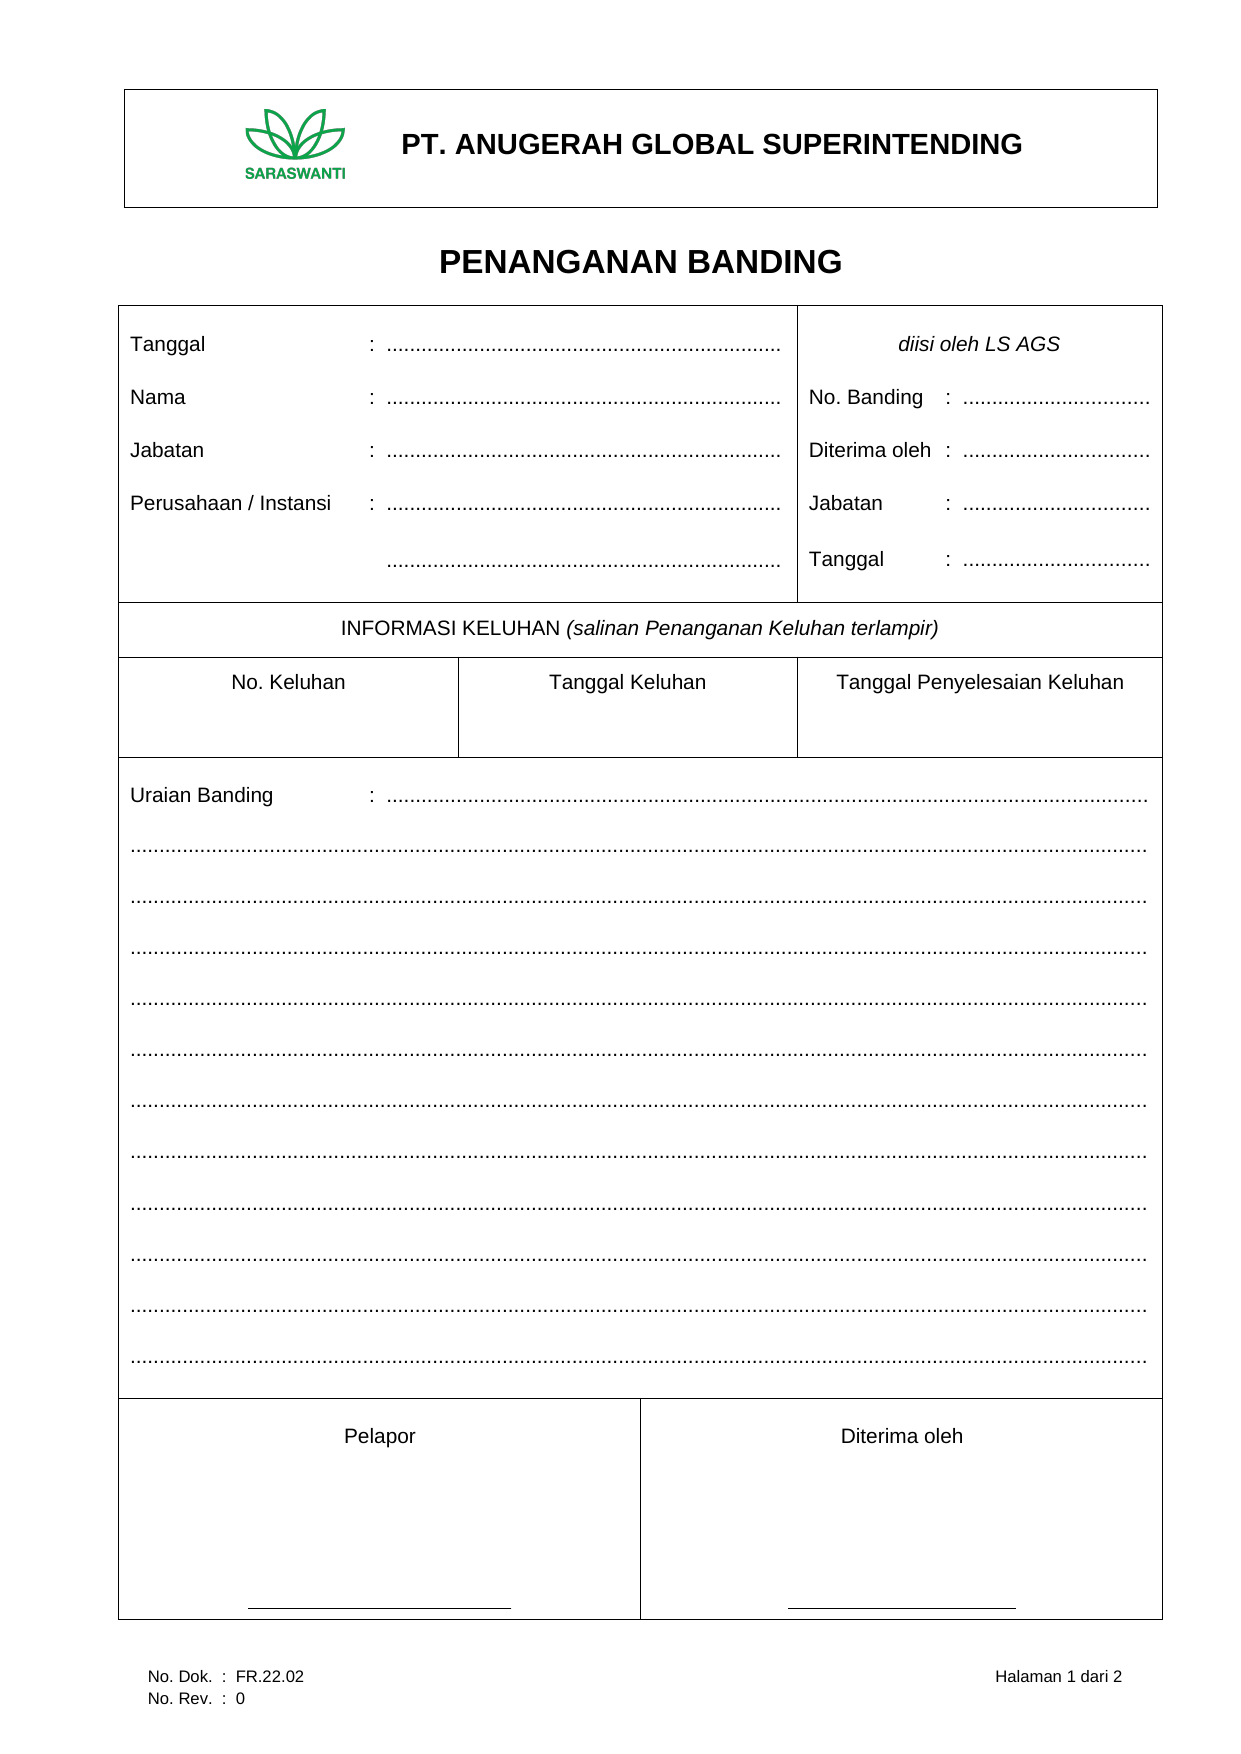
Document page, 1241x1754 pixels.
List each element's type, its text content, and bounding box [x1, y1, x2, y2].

table_header diisi oleh LS AGS [798, 306, 1162, 372]
table_cell INFORMASI KELUHAN (salinan Penanganan Keluhan terlampir) [119, 603, 1162, 657]
table_cell Nama : [119, 372, 797, 425]
table_cell No. Keluhan [119, 658, 458, 704]
table_cell Diterima oleh Tim Panel Keluhan [641, 1399, 1162, 1619]
table_cell [119, 705, 458, 757]
table_cell Tanggal Penyelesaian Keluhan [798, 658, 1162, 704]
text PENANGANAN BANDING [118, 242, 1163, 280]
table_cell [459, 705, 797, 757]
table_cell Pelapor [119, 1399, 640, 1619]
table_cell Diterima oleh : [798, 425, 1162, 478]
table_cell No. Banding : [798, 372, 1162, 425]
table_cell [119, 532, 797, 602]
table_header Tanggal : [119, 306, 797, 372]
table_cell Uraian Banding : [119, 758, 1162, 1398]
table_cell Tanggal : [798, 532, 1162, 602]
table_cell Tanggal Keluhan [459, 658, 797, 704]
table_cell Jabatan : [119, 425, 797, 478]
table_cell [798, 705, 1162, 757]
table_cell Jabatan : [798, 479, 1162, 532]
table_cell Perusahaan / Instansi : [119, 479, 797, 532]
picture [245, 109, 345, 179]
